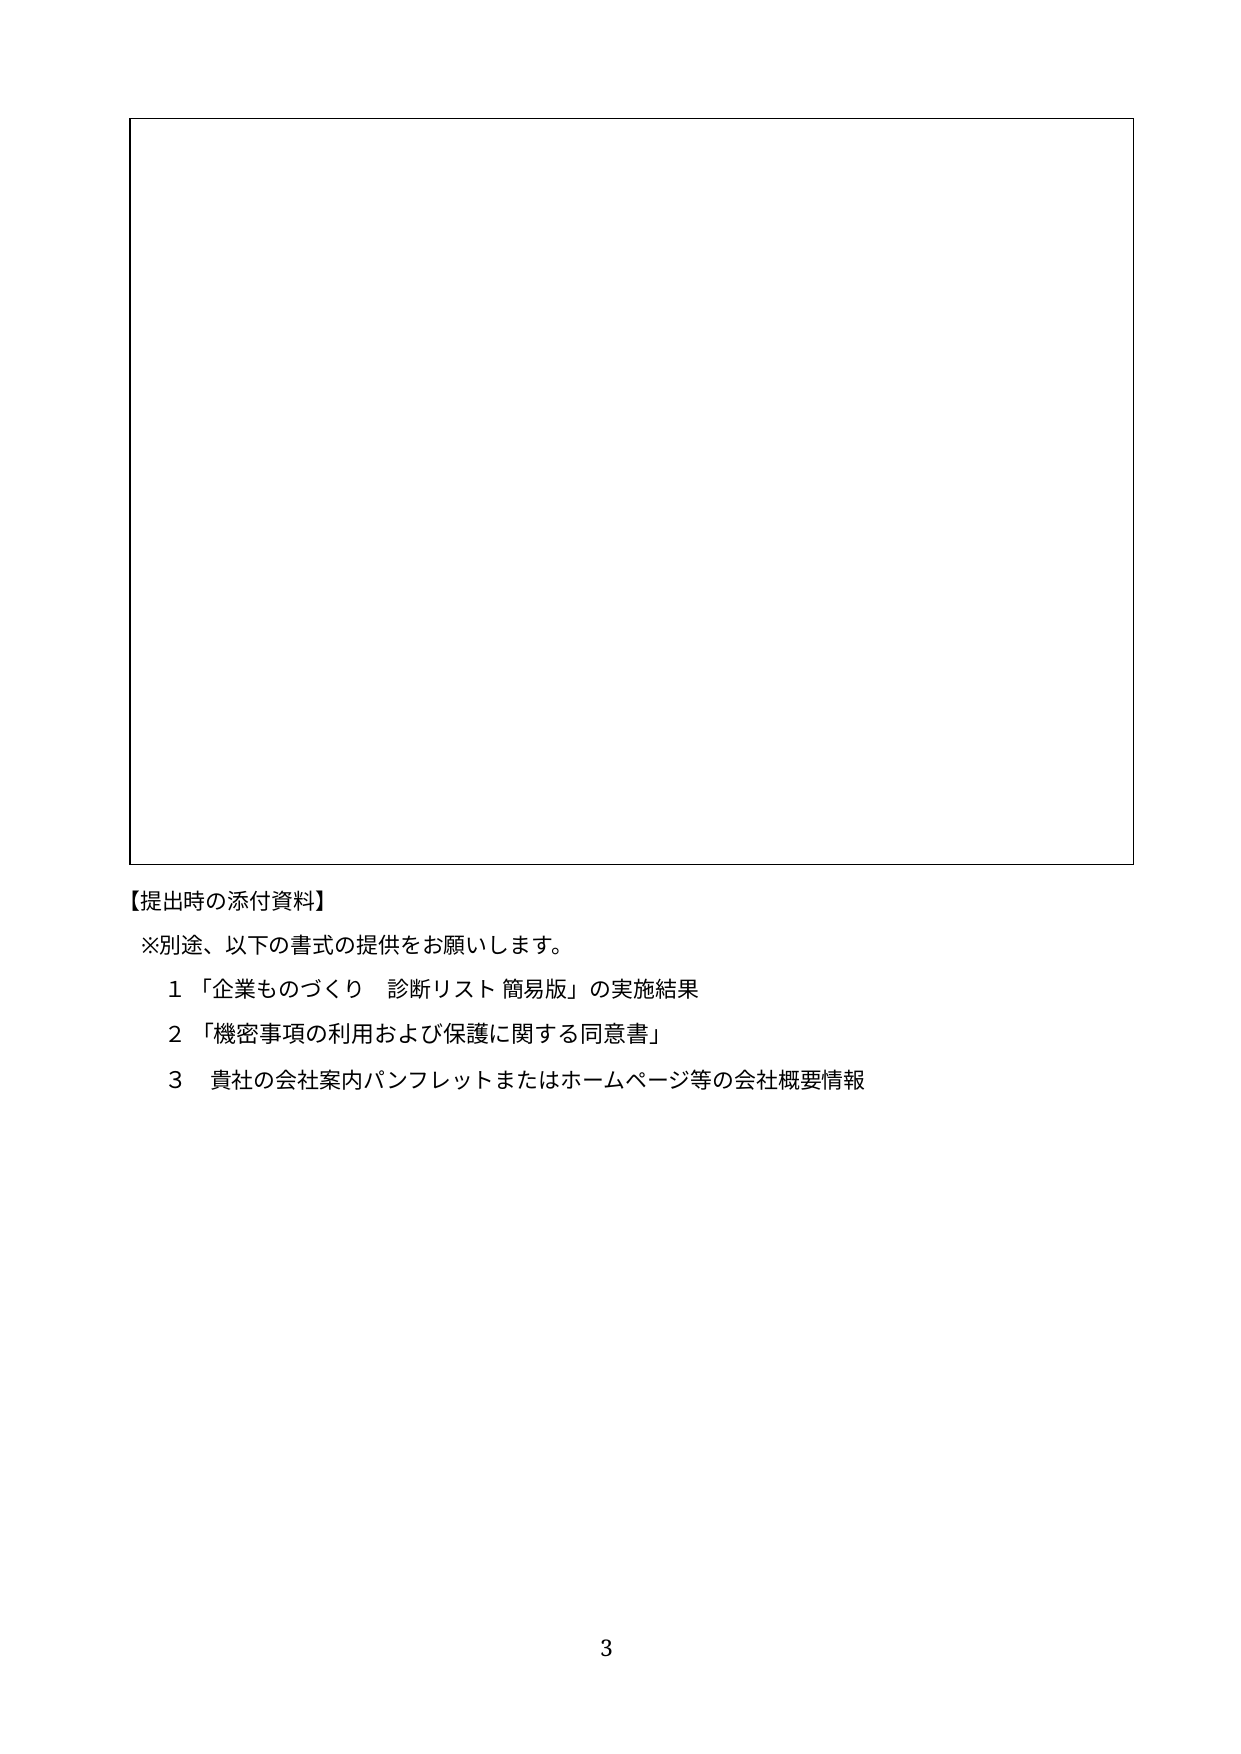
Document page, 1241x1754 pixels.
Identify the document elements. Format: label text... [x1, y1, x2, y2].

text ３ 貴社の会社案内パンフレットまたはホームページ等の会社概要情報 [164, 1062, 1094, 1095]
text 【提出時の添付資料】 [118, 884, 1094, 915]
text １ 「企業ものづくり 診断リスト 簡易版」の実施結果 [164, 972, 1094, 1004]
table_cell [131, 119, 1133, 864]
text ※別途、以下の書式の提供をお願いします。 [141, 928, 1094, 960]
text ２ 「機密事項の利用および保護に関する同意書」 [164, 1016, 1094, 1049]
